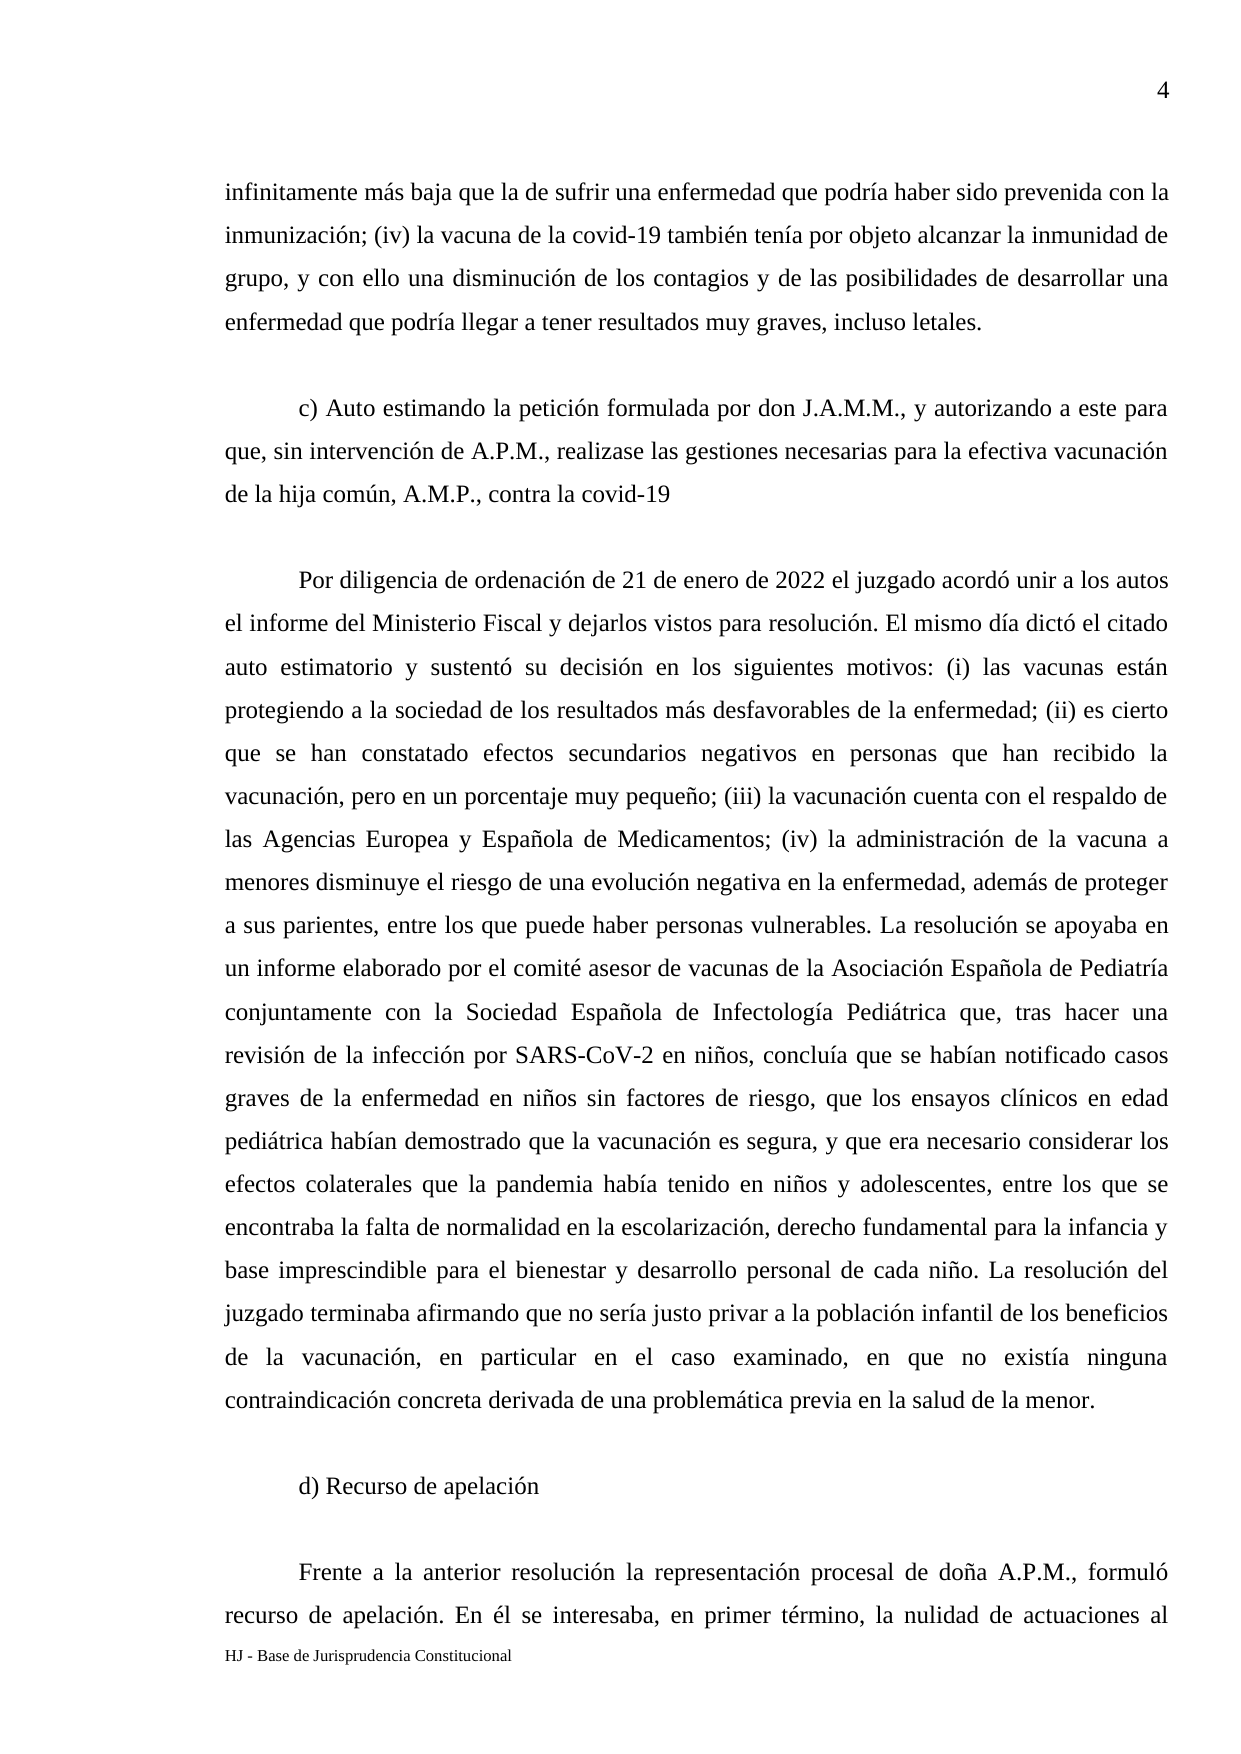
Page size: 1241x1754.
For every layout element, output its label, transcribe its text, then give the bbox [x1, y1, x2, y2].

text c) Auto estimando la petición formulada por don J.A.M.M., y autorizando a este para que, sin intervención de A.P.M., realizase las gestiones necesarias para la efectiva vacunación de la hija común, A.M.P., contra la covid-19 [224, 393, 1169, 508]
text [224, 177, 1169, 335]
text d) Recurso de apelación [224, 1471, 1169, 1500]
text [224, 1557, 1169, 1629]
text Por diligencia de ordenación de 21 de enero de 2022 el juzgado acordó unir a los autos el informe del Ministerio Fiscal y dejarlos vistos para resolución. El mismo día dictó el citado auto estimatorio y sustentó su decisión en los siguientes motivos: (i) las vacunas están protegiendo a la sociedad de los resultados más desfavorables de la enfermedad; (ii) es cierto que se han constatado efectos secundarios negativos en personas que han recibido la vacunación, pero en un porcentaje muy pequeño; (iii) la vacunación cuenta con el respaldo de las Agencias Europea y Española de Medicamentos; (iv) la administración de la vacuna a menores disminuye el riesgo de una evolución negativa en la enfermedad, además de proteger a sus parientes, entre los que puede haber personas vulnerables. La resolución se apoyaba en un informe elaborado por el comité asesor de vacunas de la Asociación Española de Pediatría conjuntamente con la Sociedad Española de Infectología Pediátrica que, tras hacer una revisión de la infección por SARS-CoV-2 en niños, concluía que se habían notificado casos graves de la enfermedad en niños sin factores de riesgo, que los ensayos clínicos en edad pediátrica habían demostrado que la vacunación es segura, y que era necesario considerar los efectos colaterales que la pandemia había tenido en niños y adolescentes, entre los que se encontraba la falta de normalidad en la escolarización, derecho fundamental para la infancia y base imprescindible para el bienestar y desarrollo personal de cada niño. La resolución del juzgado terminaba afirmando que no sería justo privar a la población infantil de los beneficios de la vacunación, en particular en el caso examinado, en que no existía ninguna contraindicación concreta derivada de una problemática previa en la salud de la menor. [224, 565, 1169, 1413]
